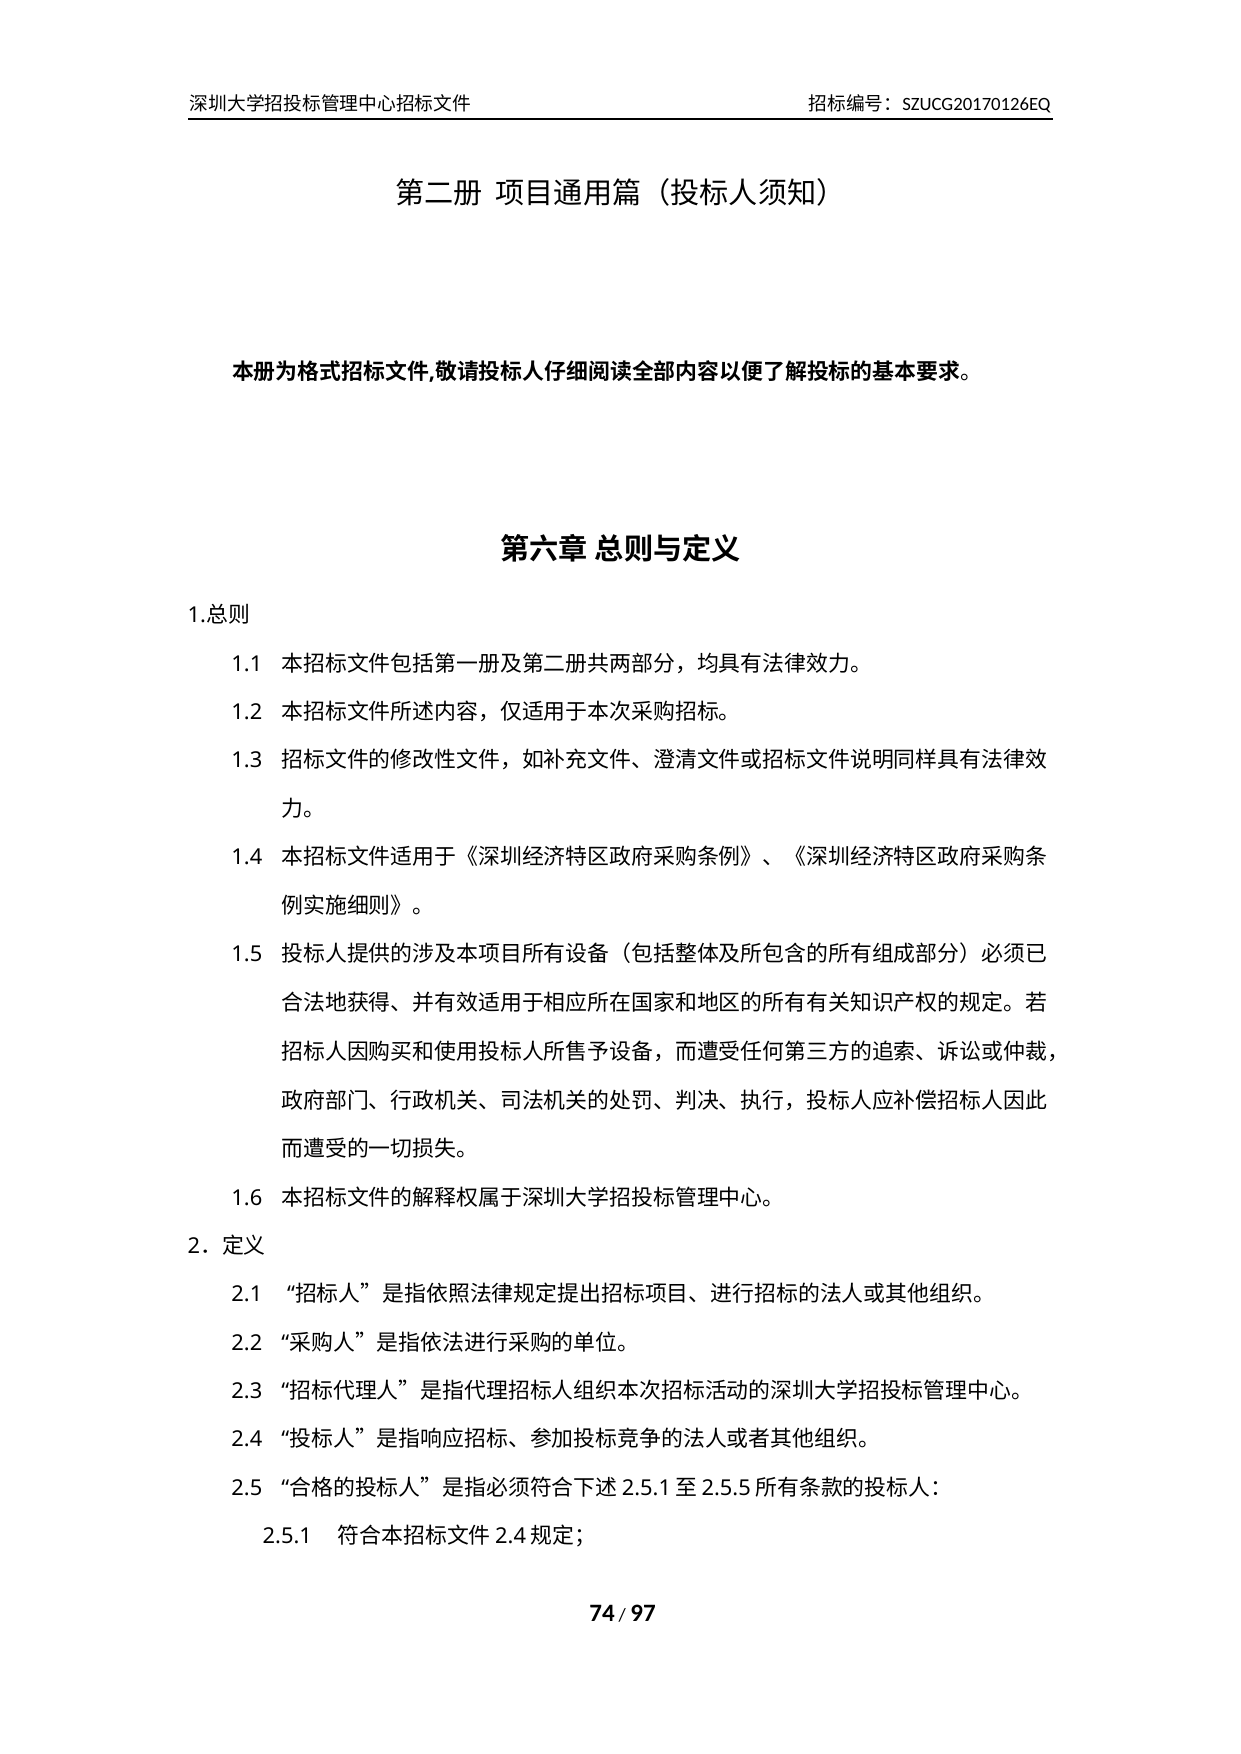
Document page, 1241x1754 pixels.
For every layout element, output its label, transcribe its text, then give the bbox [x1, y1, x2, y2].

list 本招标文件所述内容，仅适用于本次采购招标。 [231, 693, 1053, 726]
list 投标人提供的涉及本项目所有设备（包括整体及所包含的所有组成部分）必须已合法地获得、并有效适用于相应所在国家和地区的所有有关知识产权的规定。若招标人因购买和使用投标人所售予设备，而遭受任何第三方的追索、诉讼或仲裁，政府部门、行政机关、司法机关的处罚、判决、执行，投标人应补偿招标人因此而遭受的一切损失。 [231, 936, 1053, 1163]
subtitle 第六章 总则与定义 [187, 516, 1053, 581]
list “投标人”是指响应招标、参加投标竞争的法人或者其他组织。 [231, 1421, 1053, 1453]
text 2．定义 [187, 1228, 1053, 1260]
text 本册为格式招标文件,敬请投标人仔细阅读全部内容以便了解投标的基本要求。 [232, 353, 1053, 386]
list 本招标文件的解释权属于深圳大学招投标管理中心。 [231, 1179, 1053, 1212]
list 本招标文件包括第一册及第二册共两部分，均具有法律效力。 [231, 645, 1053, 678]
list “招标代理人”是指代理招标人组织本次招标活动的深圳大学招投标管理中心。 [231, 1373, 1053, 1405]
list “合格的投标人”是指必须符合下述2.5.1至2.5.5所有条款的投标人： [231, 1469, 1053, 1502]
list 招标文件的修改性文件，如补充文件、澄清文件或招标文件说明同样具有法律效力。 [231, 742, 1053, 823]
text 1.总则 [187, 597, 1053, 629]
list 本招标文件适用于《深圳经济特区政府采购条例》、《深圳经济特区政府采购条例实施细则》。 [231, 839, 1053, 920]
text 第二册 项目通用篇（投标人须知） [187, 158, 1053, 223]
list “招标人”是指依照法律规定提出招标项目、进行招标的法人或其他组织。 [231, 1276, 1053, 1308]
list “采购人”是指依法进行采购的单位。 [231, 1324, 1053, 1357]
list 符合本招标文件2.4规定； [262, 1518, 1053, 1550]
